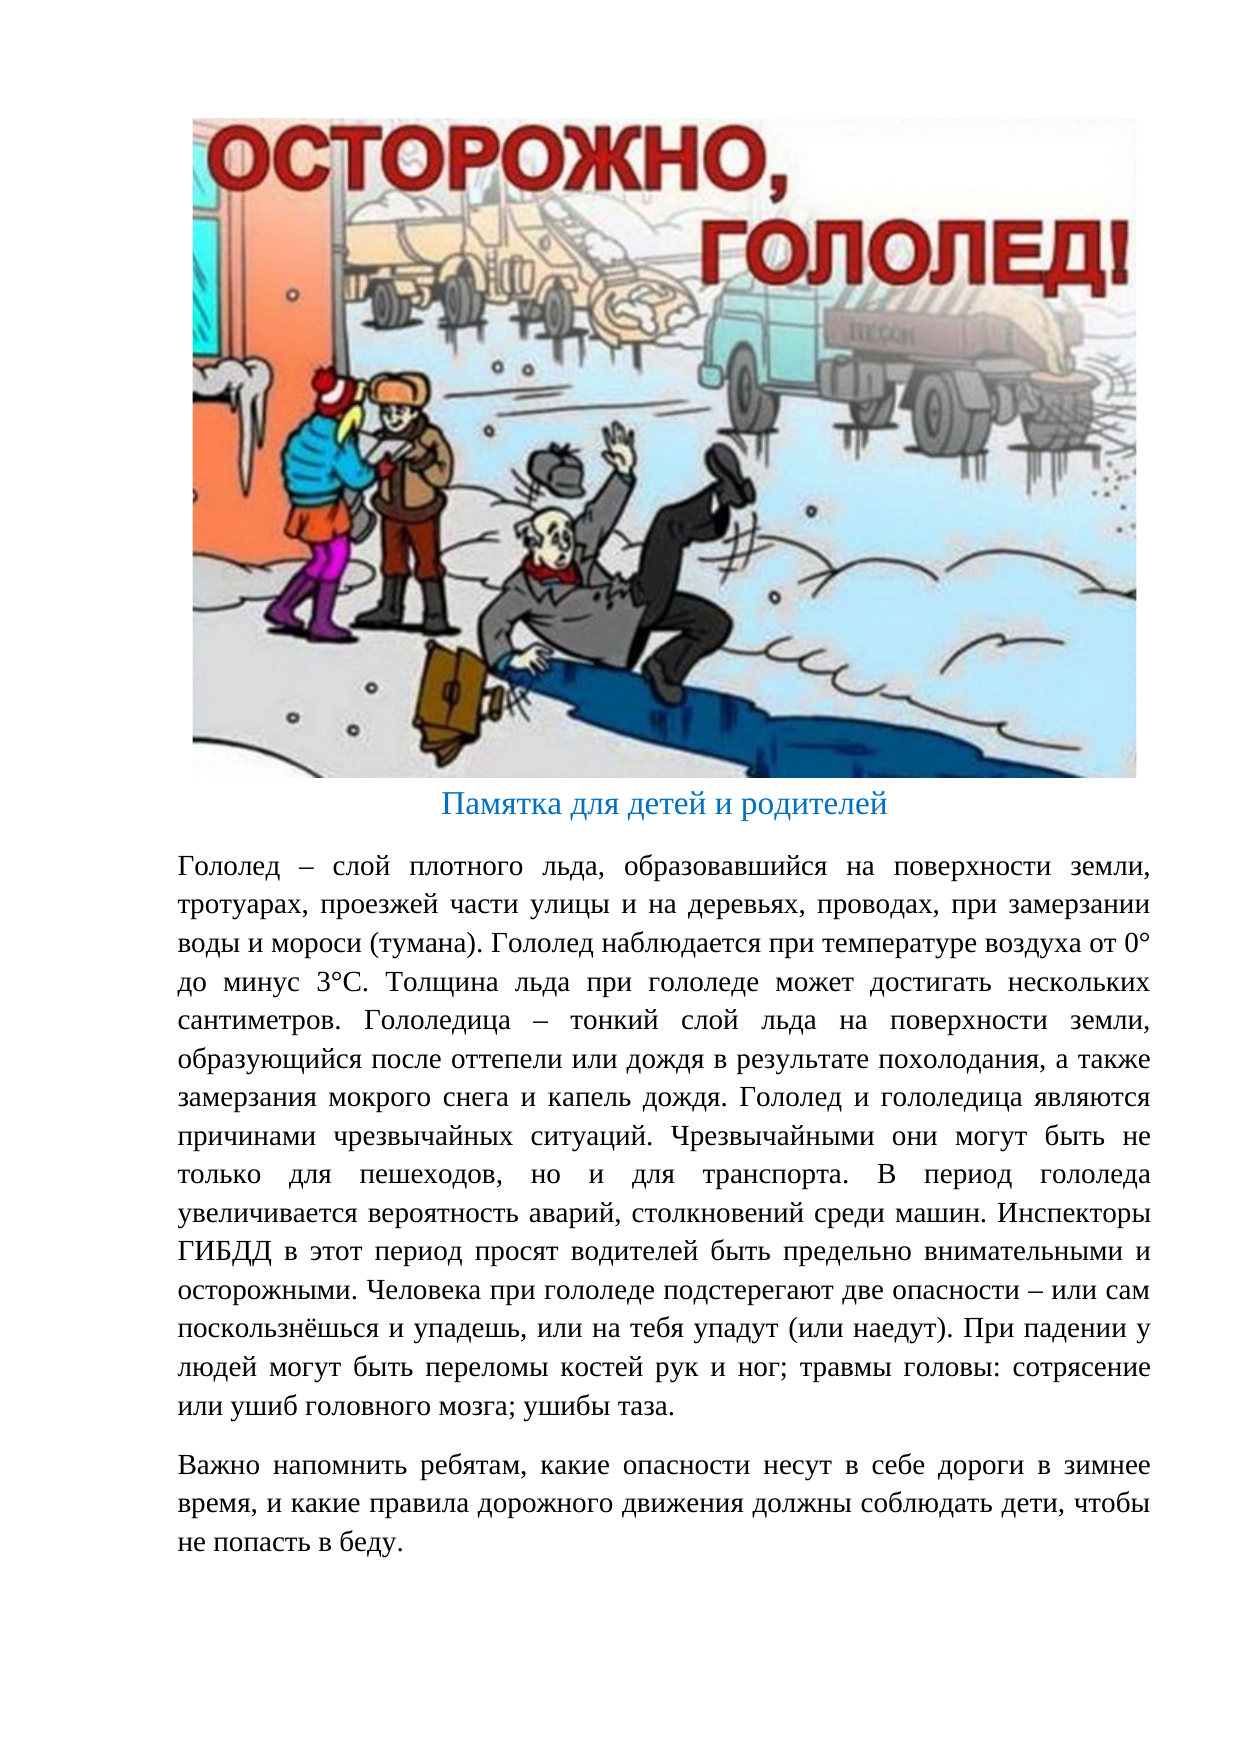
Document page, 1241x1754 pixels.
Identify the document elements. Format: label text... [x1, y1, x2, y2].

text Гололед – слой плотного льда, образовавшийся на поверхности земли, тротуарах, проезжей части улицы и на деревьях, проводах, при замерзании воды и мороси (тумана). Гололед наблюдается при температуре воздуха от 0° до минус 3°С. Толщина льда при гололеде может достигать нескольких сантиметров. Гололедица – тонкий слой льда на поверхности земли, образующийся после оттепели или дождя в результате похолодания, а также замерзания мокрого снега и капель дождя. Гололед и гололедица являются причинами чрезвычайных ситуаций. Чрезвычайными они могут быть не только для пешеходов, но и для транспорта. В период гололеда увеличивается вероятность аварий, столкновений среди машин. Инспекторы ГИБДД в этот период просят водителей быть предельно внимательными и осторожными. Человека при гололеде подстерегают две опасности – или сам поскользнёшься и упадешь, или на тебя упадут (или наедут). При падении у людей могут быть переломы костей рук и ног; травмы головы: сотрясение или ушиб головного мозга; ушибы таза. [177, 848, 1152, 1421]
text Важно напомнить ребятам, какие опасности несут в себе дороги в зимнее время, и какие правила дорожного движения должны соблюдать дети, чтобы не попасть в беду. [177, 1447, 1152, 1558]
picture [192, 118, 1137, 778]
